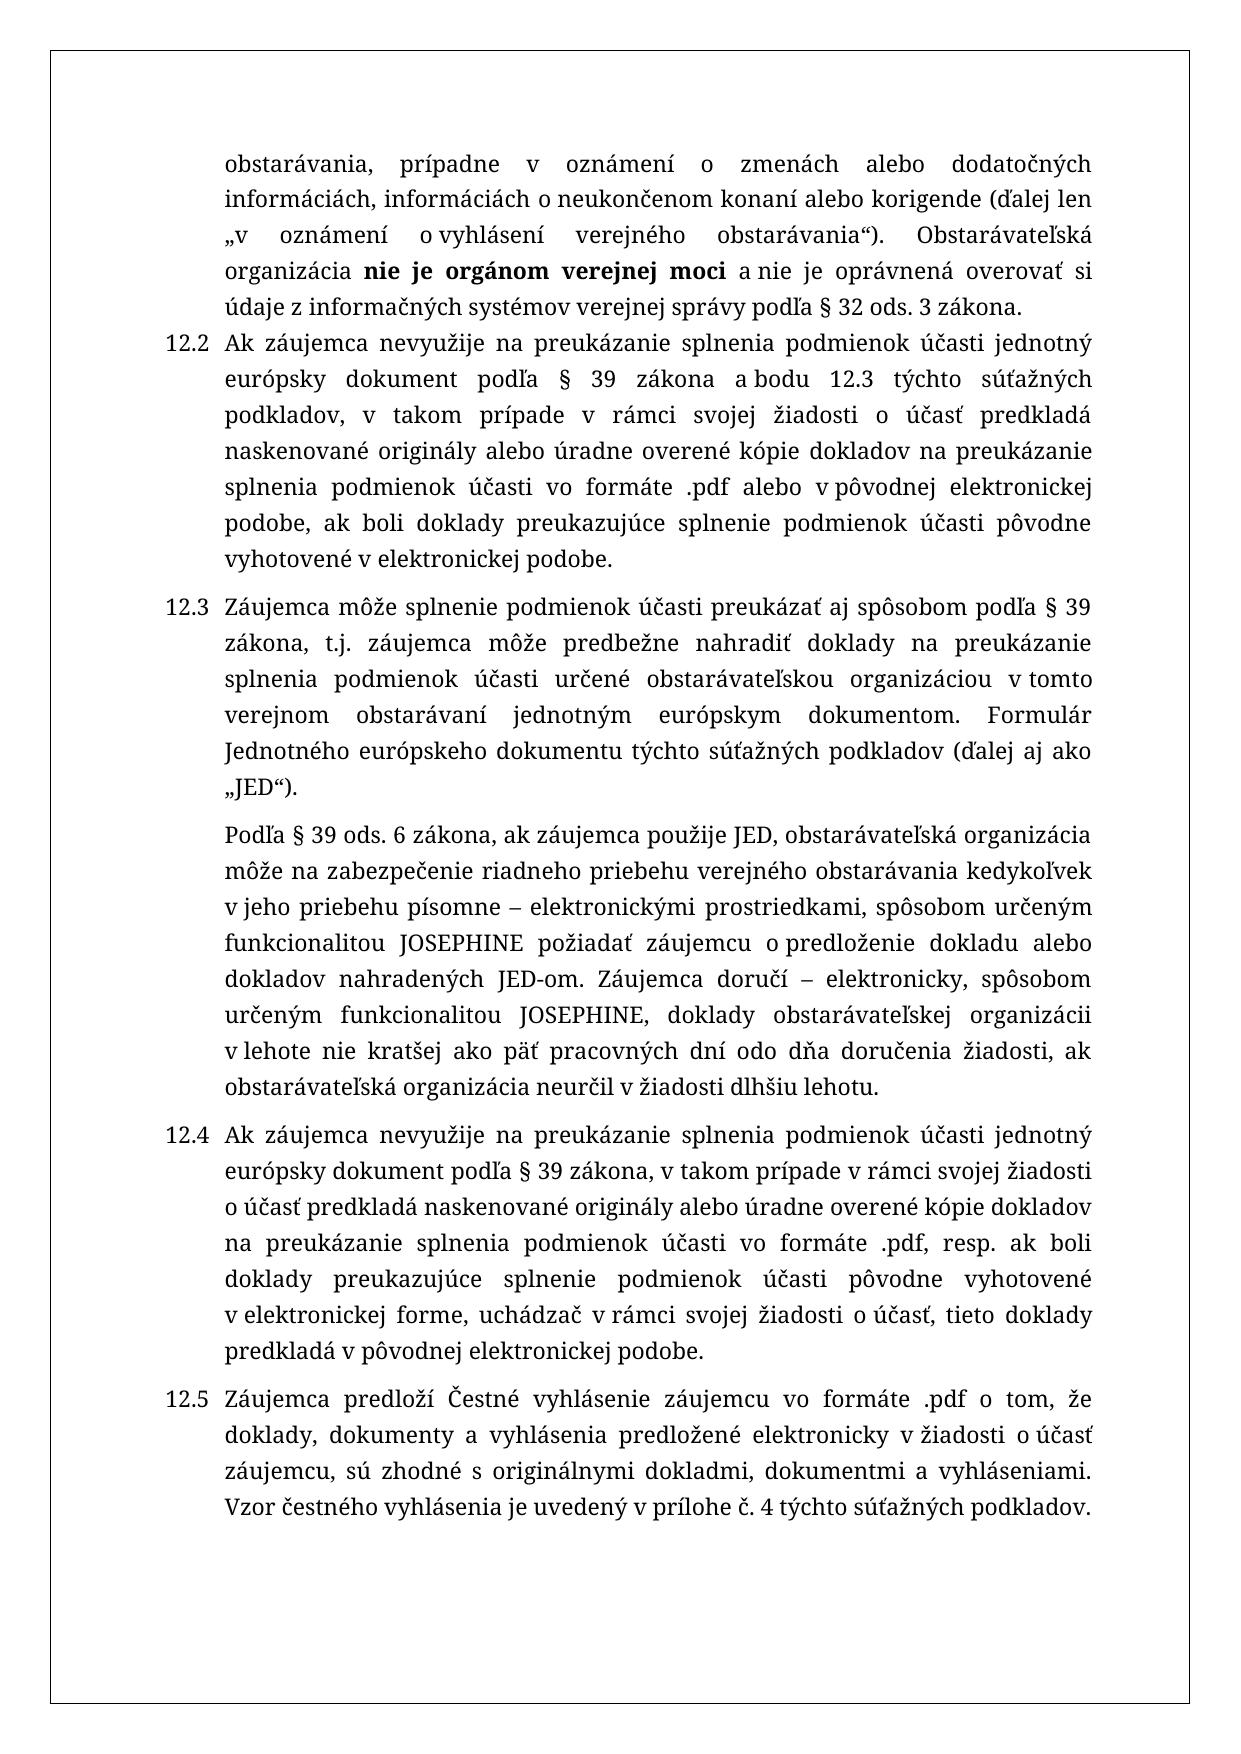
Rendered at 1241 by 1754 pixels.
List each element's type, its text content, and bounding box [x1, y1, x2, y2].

text 12.5 Záujemca predloží Čestné vyhlásenie záujemcu vo formáte .pdf o tom, že doklady, dokumenty a vyhlásenia predložené elektronicky v žiadosti o účasť záujemcu, sú zhodné s originálnymi dokladmi, dokumentmi a vyhláseniami. Vzor čestného vyhlásenia je uvedený v prílohe č. 4 týchto súťažných podkladov. [165, 1383, 1093, 1522]
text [165, 147, 1093, 322]
text 12.2 Ak záujemca nevyužije na preukázanie splnenia podmienok účasti jednotný európsky dokument podľa § 39 zákona a bodu 12.3 týchto súťažných podkladov, v takom prípade v rámci svojej žiadosti o účasť predkladá naskenované originály alebo úradne overené kópie dokladov na preukázanie splnenia podmienok účasti vo formáte .pdf alebo v pôvodnej elektronickej podobe, ak boli doklady preukazujúce splnenie podmienok účasti pôvodne vyhotovené v elektronickej podobe. [165, 327, 1093, 574]
text 12.3 Záujemca môže splnenie podmienok účasti preukázať aj spôsobom podľa § 39 zákona, t.j. záujemca môže predbežne nahradiť doklady na preukázanie splnenia podmienok účasti určené obstarávateľskou organizáciou v tomto verejnom obstarávaní jednotným európskym dokumentom. Formulár Jednotného európskeho dokumentu týchto súťažných podkladov (ďalej aj ako „JED“). [165, 591, 1093, 802]
text 12.4 Ak záujemca nevyužije na preukázanie splnenia podmienok účasti jednotný európsky dokument podľa § 39 zákona, v takom prípade v rámci svojej žiadosti o účasť predkladá naskenované originály alebo úradne overené kópie dokladov na preukázanie splnenia podmienok účasti vo formáte .pdf, resp. ak boli doklady preukazujúce splnenie podmienok účasti pôvodne vyhotovené v elektronickej forme, uchádzač v rámci svojej žiadosti o účasť, tieto doklady predkladá v pôvodnej elektronickej podobe. [165, 1119, 1093, 1366]
text Podľa § 39 ods. 6 zákona, ak záujemca použije JED, obstarávateľská organizácia môže na zabezpečenie riadneho priebehu verejného obstarávania kedykoľvek v jeho priebehu písomne – elektronickými prostriedkami, spôsobom určeným funkcionalitou JOSEPHINE požiadať záujemcu o predloženie dokladu alebo dokladov nahradených JED-om. Záujemca doručí – elektronicky, spôsobom určeným funkcionalitou JOSEPHINE, doklady obstarávateľskej organizácii v lehote nie kratšej ako päť pracovných dní odo dňa doručenia žiadosti, ak obstarávateľská organizácia neurčil v žiadosti dlhšiu lehotu. [224, 819, 1093, 1102]
